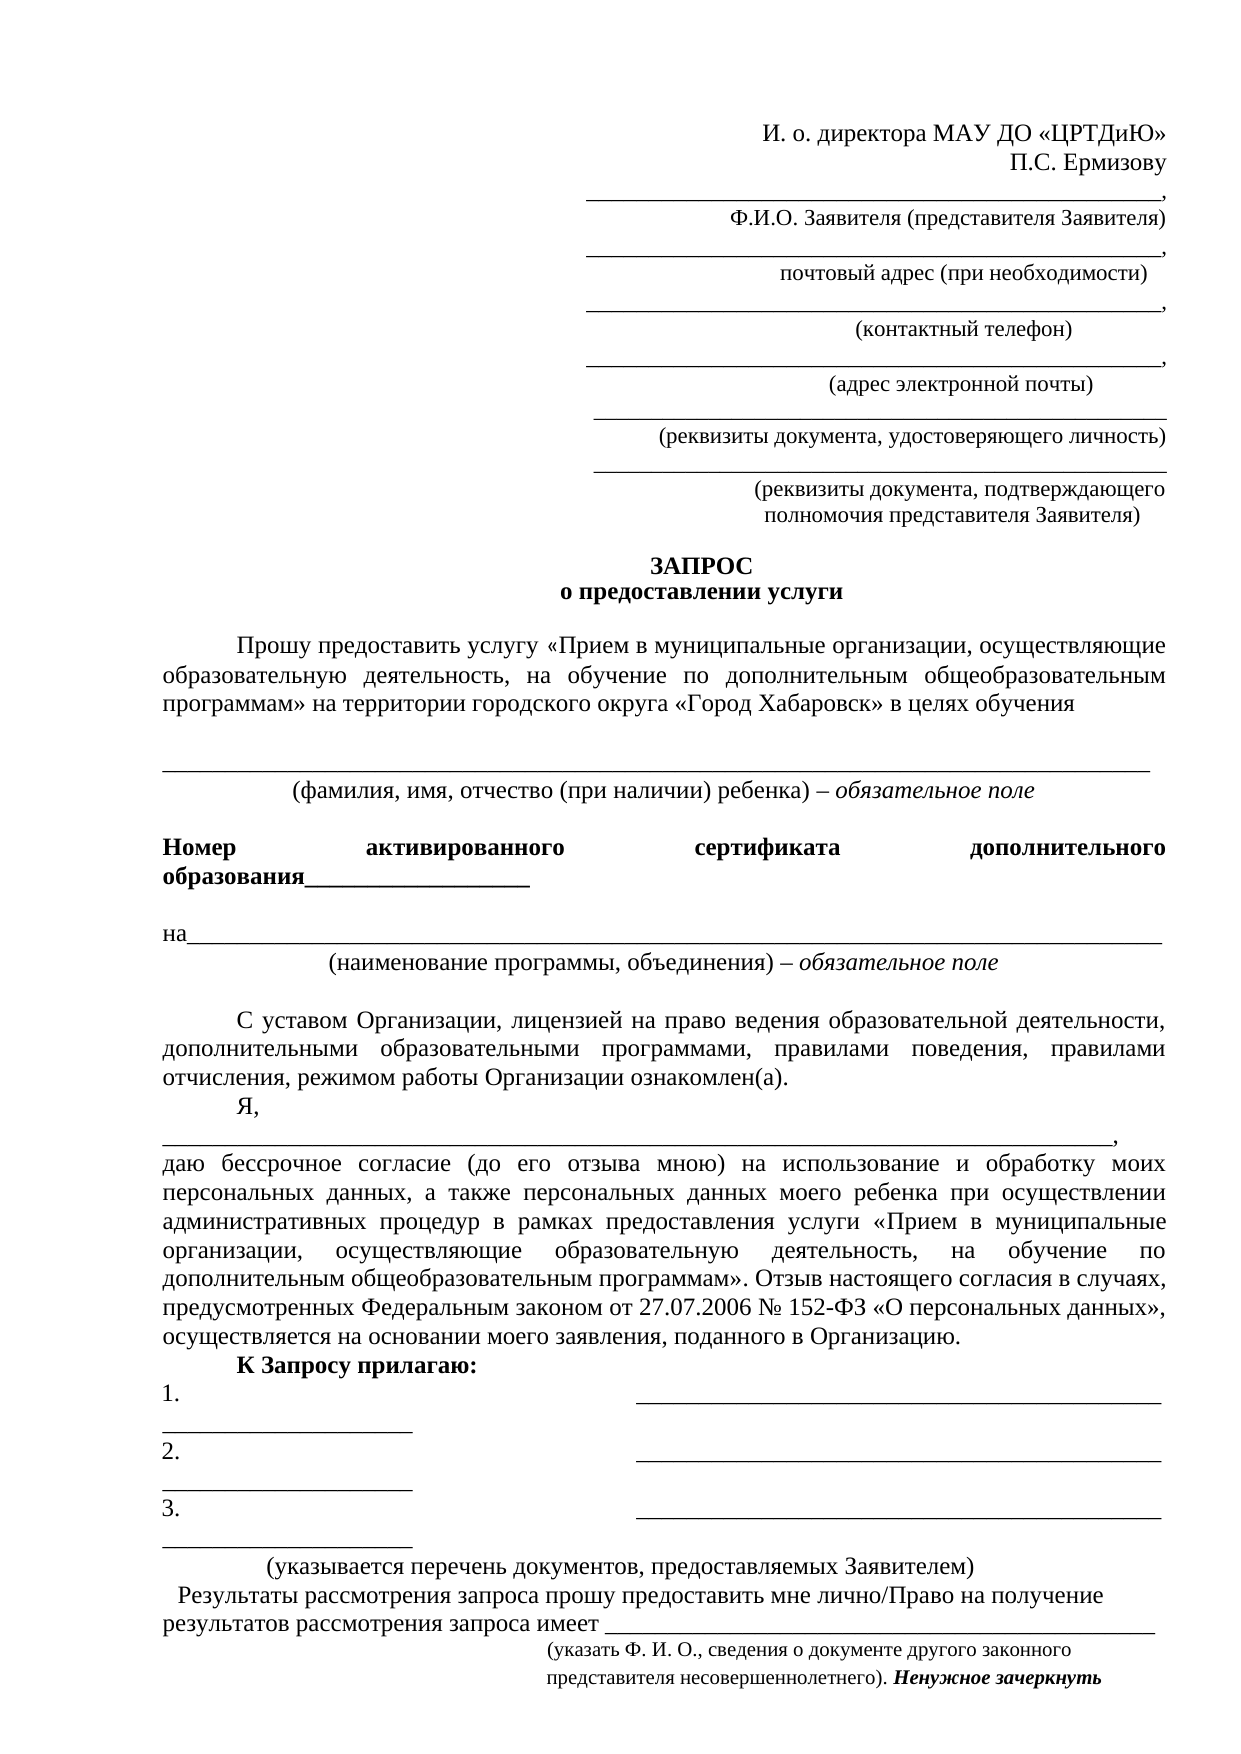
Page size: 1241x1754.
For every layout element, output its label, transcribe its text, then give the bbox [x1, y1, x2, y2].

text (наименование программы, объединения) – обязательное поле [162, 947, 1167, 976]
text К Запросу прилагаю: [162, 1350, 1167, 1378]
text __________________________________________________ [162, 396, 1167, 422]
text _______________________________________________________________________________ [162, 746, 1167, 775]
text И. о. директора МАУ ДО «ЦРТДиЮ» [162, 118, 1167, 147]
text полномочия представителя Заявителя) [162, 501, 1167, 528]
text (указать Ф. И. О., сведения о документе другого законного представителя несовершеннолетнего). Ненужное зачеркнуть [546, 1637, 1167, 1690]
list ______________________________________________________________ [161, 1378, 1167, 1436]
list ______________________________________________________________ [161, 1493, 1167, 1551]
text __________________________________________________ [162, 449, 1167, 475]
text Номер активированного сертификата дополнительного образования__________________ [162, 832, 1167, 890]
text почтовый адрес (при необходимости) [162, 259, 1167, 286]
text (реквизиты документа, подтверждающего [162, 475, 1167, 501]
text ______________________________________________, [162, 231, 1167, 259]
text С уставом Организации, лицензией на право ведения образовательной деятельности, дополнительными образовательными программами, правилами поведения, правилами отчисления, режимом работы Организации ознакомлен(а). [162, 1005, 1167, 1091]
text Я, ____________________________________________________________________________, [162, 1091, 1167, 1148]
text (фамилия, имя, отчество (при наличии) ребенка) – обязательное поле [162, 775, 1167, 803]
text Прошу предоставить услугу «Прием в муниципальные организации, осуществляющие образовательную деятельность, на обучение по дополнительным общеобразовательным программам» на территории городского округа «Город Хабаровск» в целях обучения [162, 629, 1167, 717]
text ЗАПРОС [162, 554, 1167, 579]
text ______________________________________________, [162, 341, 1167, 370]
list ______________________________________________________________ [161, 1436, 1167, 1493]
text ______________________________________________, [162, 286, 1167, 314]
text Ф.И.О. Заявителя (представителя Заявителя) [162, 204, 1167, 231]
text Результаты рассмотрения запроса прошу предоставить мне лично/Право на получение результатов рассмотрения запроса имеет ____________________________________________ [162, 1580, 1167, 1637]
text (адрес электронной почты) [162, 370, 1167, 396]
text (реквизиты документа, удостоверяющего личность) [162, 422, 1167, 449]
text о предоставлении услуги [162, 579, 1167, 604]
text П.С. Ермизову [162, 147, 1167, 176]
text даю бессрочное согласие (до его отзыва мною) на использование и обработку моих персональных данных, а также персональных данных моего ребенка при осуществлении административных процедур в рамках предоставления услуги «Прием в муниципальные организации, осуществляющие образовательную деятельность, на обучение по дополнительным общеобразовательным программам». Отзыв настоящего согласия в случаях, предусмотренных Федеральным законом от 27.07.2006 № 152-ФЗ «О персональных данных», осуществляется на основании моего заявления, поданного в Организацию. [162, 1148, 1167, 1350]
text на______________________________________________________________________________ [162, 918, 1167, 947]
text (указывается перечень документов, предоставляемых Заявителем) [162, 1551, 1167, 1580]
text (контактный телефон) [162, 314, 1167, 341]
text ______________________________________________, [162, 176, 1167, 204]
